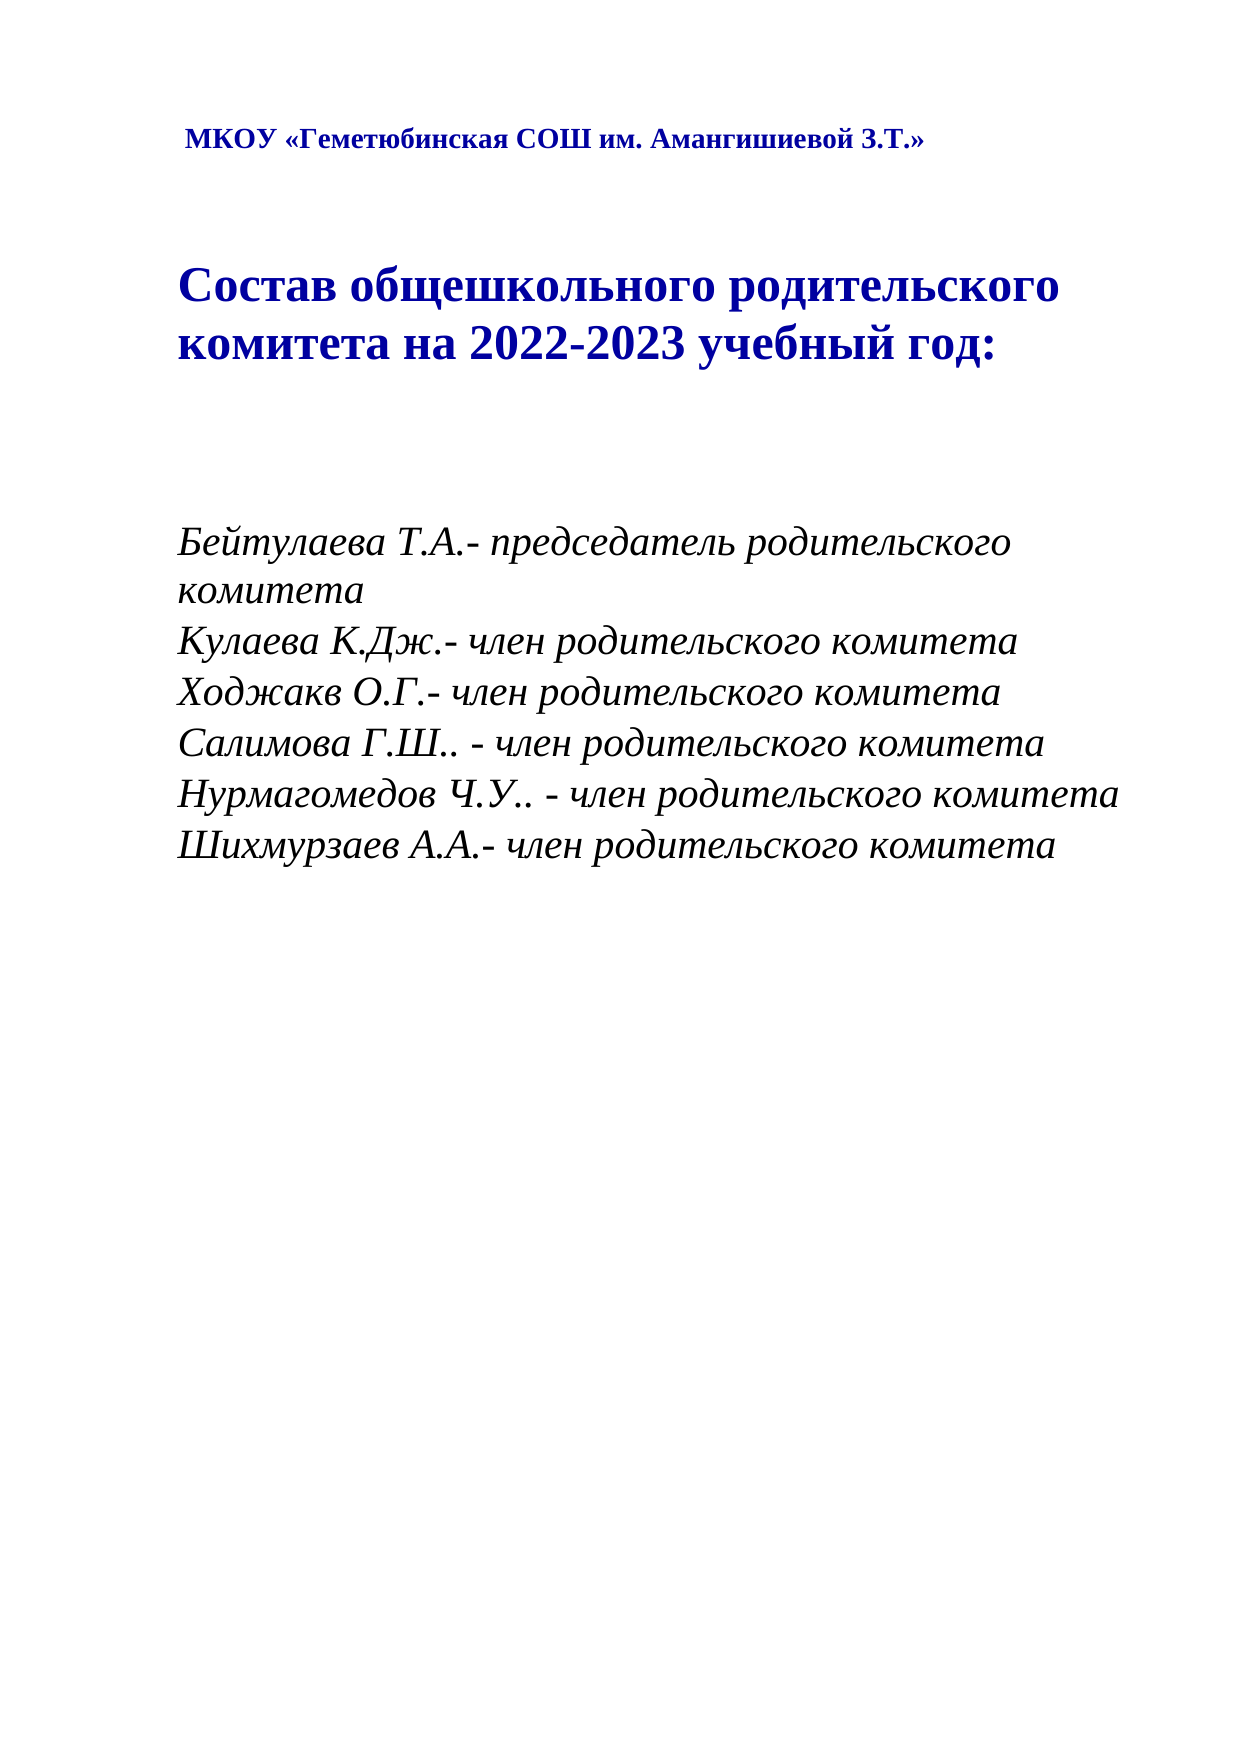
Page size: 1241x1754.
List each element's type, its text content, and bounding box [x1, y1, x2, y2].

text Состав общешкольного родительского комитета на 2022-2023 учебный год: [177, 255, 1152, 370]
text Кулаева К.Дж.- член родительского комитета [177, 616, 1152, 664]
text Бейтулаева Т.А.- председатель родительского комитета [177, 517, 1152, 613]
text Шихмурзаев А.А.- член родительского комитета [177, 820, 1152, 868]
text МКОУ «Геметюбинская СОШ им. Амангишиевой З.Т.» [177, 121, 1152, 155]
text Ходжакв О.Г.- член родительского комитета [177, 667, 1152, 715]
text Нурмагомедов Ч.У.. - член родительского комитета [177, 769, 1152, 817]
text Салимова Г.Ш.. - член родительского комитета [177, 718, 1152, 766]
